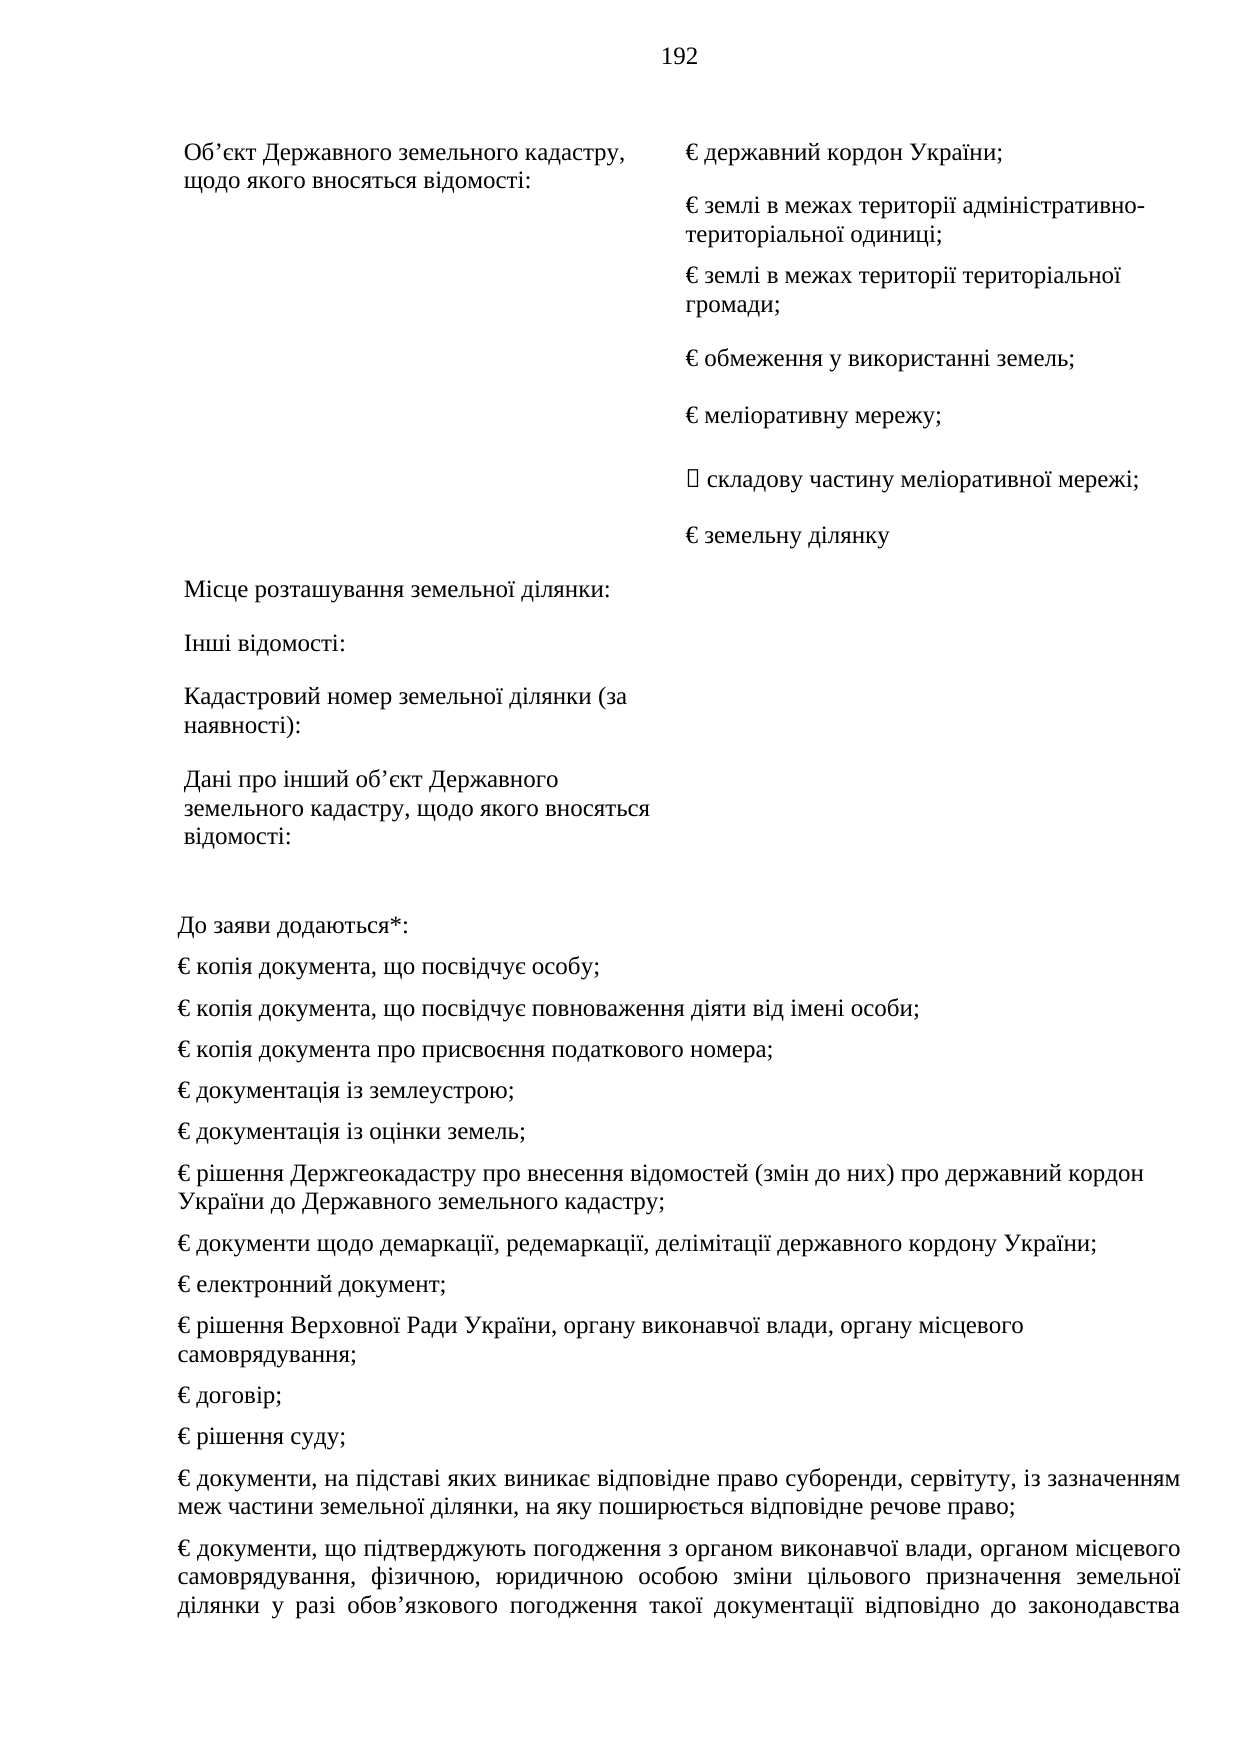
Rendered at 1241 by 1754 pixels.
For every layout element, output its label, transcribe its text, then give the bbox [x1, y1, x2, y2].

text € рішення Верховної Ради України, органу виконавчої влади, органу місцевого самоврядування; [177, 1310, 1181, 1368]
text € електронний документ; [177, 1269, 1181, 1298]
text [177, 1533, 1181, 1619]
text € документи, на підставі яких виникає відповідне право суборенди, сервітуту, із зазначенням меж частини земельної ділянки, на яку поширюється відповідне речове право; [177, 1463, 1181, 1520]
text € документація із землеустрою; [177, 1075, 1181, 1104]
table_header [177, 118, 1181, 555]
text € рішення суду; [177, 1421, 1181, 1450]
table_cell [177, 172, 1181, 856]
text € документація із оцінки земель; [177, 1116, 1181, 1145]
text € копія документа, що посвідчує особу; [177, 951, 1181, 980]
text До заяви додаються*: [177, 910, 1181, 939]
text € копія документа про присвоєння податкового номера; [177, 1034, 1181, 1063]
text € копія документа, що посвідчує повноваження діяти від імені особи; [177, 993, 1181, 1021]
text € документи щодо демаркації, редемаркації, делімітації державного кордону України; [177, 1228, 1181, 1256]
text € договір; [177, 1380, 1181, 1409]
text € рішення Держгеокадастру про внесення відомостей (змін до них) про державний кордон України до Державного земельного кадастру; [177, 1158, 1181, 1215]
